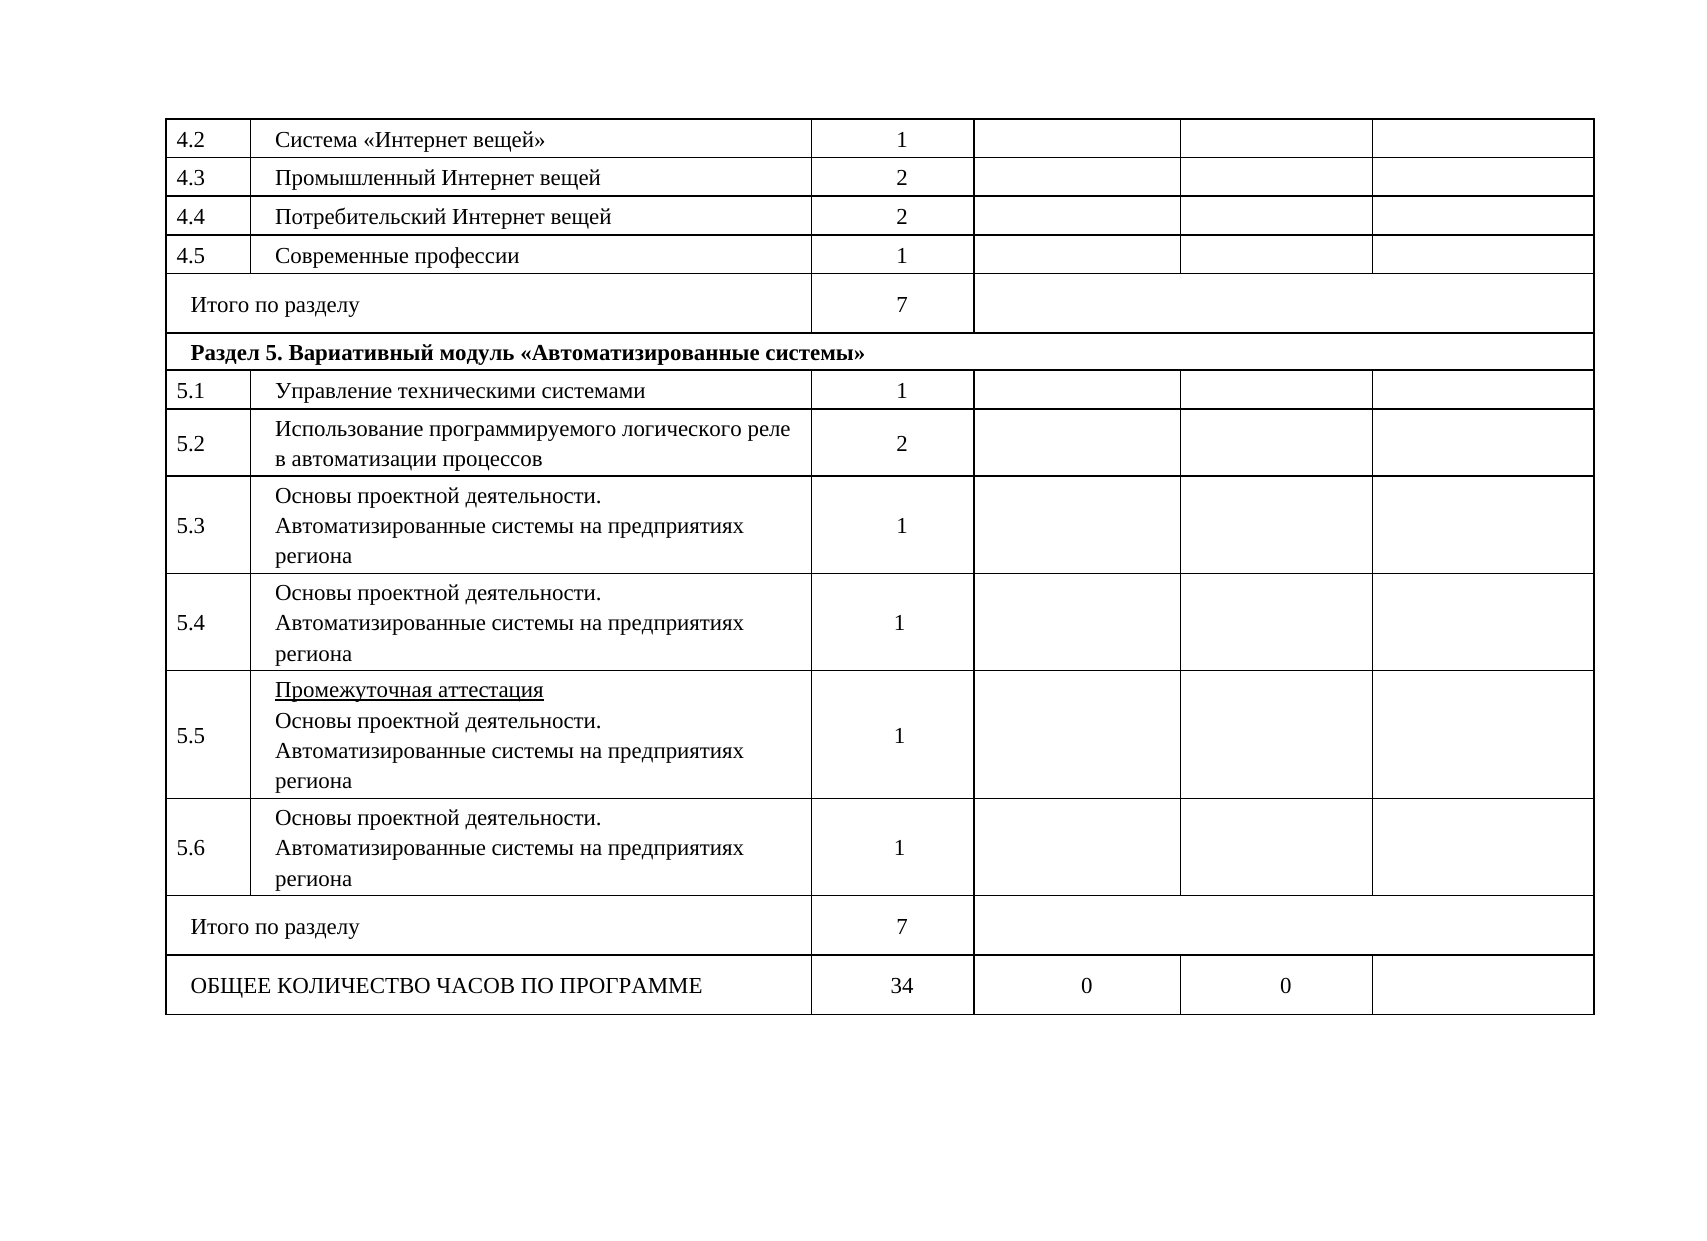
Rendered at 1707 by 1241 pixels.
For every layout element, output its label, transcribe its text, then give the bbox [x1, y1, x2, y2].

table_cell 1 [812, 477, 973, 572]
table_cell 1 [812, 799, 973, 895]
table_cell [1373, 956, 1593, 1014]
table_cell Основы проектной деятельности. Автоматизированные системы на предприятиях региона [251, 477, 811, 572]
table_cell 1 [812, 236, 973, 273]
table_cell [1373, 574, 1593, 670]
table_cell 1 [812, 120, 973, 157]
table_cell [1373, 410, 1593, 475]
table_cell [1181, 410, 1372, 475]
table_cell [975, 274, 1593, 332]
table_cell Итого по разделу [167, 896, 811, 954]
table_cell Раздел 5. Вариативный модуль «Автоматизированные системы» [167, 334, 1593, 369]
table_cell [1181, 197, 1372, 234]
table_cell Система «Интернет вещей» [251, 120, 811, 157]
table_cell 1 [812, 574, 973, 670]
table_cell Потребительский Интернет вещей [251, 197, 811, 234]
table_cell Промышленный Интернет вещей [251, 158, 811, 195]
table_cell 7 [812, 896, 973, 954]
table_cell [1373, 236, 1593, 273]
table_cell [1373, 477, 1593, 572]
table_cell [1181, 371, 1372, 408]
table_cell [1373, 158, 1593, 195]
table_cell [1373, 799, 1593, 895]
table_cell Промежуточная аттестация Основы проектной деятельности. Автоматизированные системы на предприятиях региона [251, 671, 811, 797]
table_cell 1 [812, 371, 973, 408]
table_cell [975, 120, 1180, 157]
table_cell [975, 477, 1180, 572]
table_cell [1373, 371, 1593, 408]
table_cell Современные профессии [251, 236, 811, 273]
table_cell [975, 671, 1180, 797]
table_cell [1373, 671, 1593, 797]
table_cell 5.2 [167, 410, 250, 475]
table_cell 5.4 [167, 574, 250, 670]
table_cell [1181, 158, 1372, 195]
table_cell [1373, 120, 1593, 157]
table_cell 4.3 [167, 158, 250, 195]
table_cell 7 [812, 274, 973, 332]
table_cell [1181, 671, 1372, 797]
table_cell [975, 410, 1180, 475]
table_cell [975, 799, 1180, 895]
table_cell 4.4 [167, 197, 250, 234]
table_cell 1 [812, 671, 973, 797]
table_cell Основы проектной деятельности. Автоматизированные системы на предприятиях региона [251, 799, 811, 895]
table_cell [975, 197, 1180, 234]
table_cell 34 [812, 956, 973, 1014]
table_cell 0 [1181, 956, 1372, 1014]
table_cell [975, 158, 1180, 195]
table_cell 5.3 [167, 477, 250, 572]
table_cell [975, 371, 1180, 408]
table_cell Основы проектной деятельности. Автоматизированные системы на предприятиях региона [251, 574, 811, 670]
table_cell 2 [812, 410, 973, 475]
table_cell Итого по разделу [167, 274, 811, 332]
table_cell Управление техническими системами [251, 371, 811, 408]
table_cell [1181, 236, 1372, 273]
table_cell [1181, 120, 1372, 157]
table_cell [1181, 574, 1372, 670]
table_cell 5.6 [167, 799, 250, 895]
table_cell 5.1 [167, 371, 250, 408]
table_cell [1181, 477, 1372, 572]
table_cell 2 [812, 197, 973, 234]
table_cell 4.2 [167, 120, 250, 157]
table_cell [975, 574, 1180, 670]
table_cell [975, 236, 1180, 273]
table_cell [1181, 799, 1372, 895]
table_cell 2 [812, 158, 973, 195]
table_cell ОБЩЕЕ КОЛИЧЕСТВО ЧАСОВ ПО ПРОГРАММЕ [167, 956, 811, 1014]
table_cell [975, 896, 1593, 954]
table_cell Использование программируемого логического реле в автоматизации процессов [251, 410, 811, 475]
table_cell 5.5 [167, 671, 250, 797]
table_cell 4.5 [167, 236, 250, 273]
table_cell 0 [975, 956, 1180, 1014]
table_cell [1373, 197, 1593, 234]
